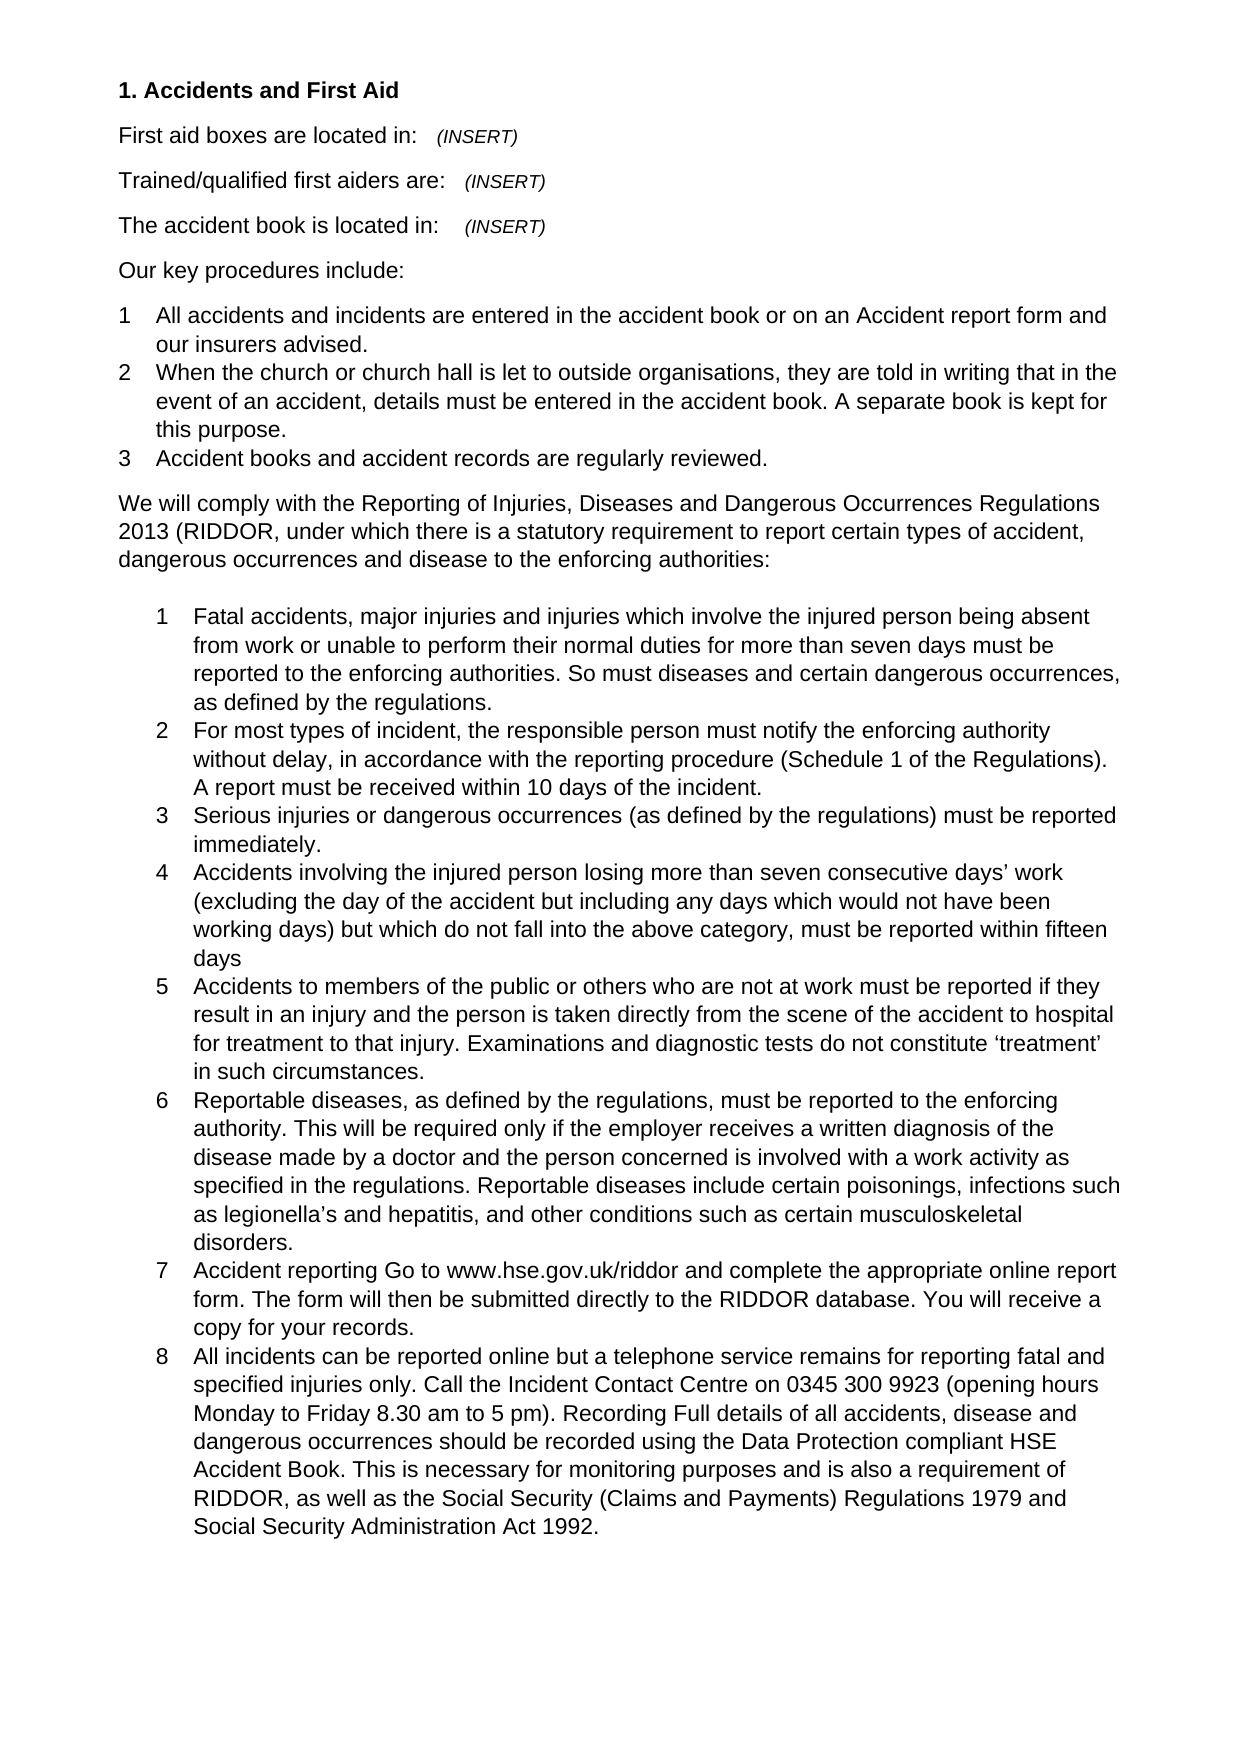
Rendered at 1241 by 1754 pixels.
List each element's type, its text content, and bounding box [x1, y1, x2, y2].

list Accident books and accident records are regularly reviewed. [118, 444, 1122, 471]
text Our key procedures include: [118, 257, 1122, 283]
list When the church or church hall is let to outside organisations, they are told in writing that in the event of an accident, details must be entered in the accident book. A separate book is kept for this purpose. [118, 359, 1122, 442]
list Reportable diseases, as deﬁned by the regulations, must be reported to the enforcing authority. This will be required only if the employer receives a written diagnosis of the disease made by a doctor and the person concerned is involved with a work activity as speciﬁed in the regulations. Reportable diseases include certain poisonings, infections such as legionella’s and hepatitis, and other conditions such as certain musculoskeletal disorders. [156, 1087, 1122, 1255]
text First aid boxes are located in: (INSERT) [118, 122, 1122, 148]
list Fatal accidents, major injuries and injuries which involve the injured person being absent from work or unable to perform their normal duties for more than seven days must be reported to the enforcing authorities. So must diseases and certain dangerous occurrences, as deﬁned by the regulations. [156, 603, 1122, 715]
list Accidents involving the injured person losing more than seven consecutive days’ work (excluding the day of the accident but including any days which would not have been working days) but which do not fall into the above category, must be reported within ﬁfteen days [156, 859, 1122, 971]
text Trained/qualiﬁed ﬁrst aiders are: (INSERT) [118, 167, 1122, 193]
list For most types of incident, the responsible person must notify the enforcing authority without delay, in accordance with the reporting procedure (Schedule 1 of the Regulations). A report must be received within 10 days of the incident. [156, 717, 1122, 800]
list Accident reporting Go to www.hse.gov.uk/riddor and complete the appropriate online report form. The form will then be submitted directly to the RIDDOR database. You will receive a copy for your records. [156, 1257, 1122, 1341]
list Serious injuries or dangerous occurrences (as deﬁned by the regulations) must be reported immediately. [156, 802, 1122, 857]
text 1. Accidents and First Aid [118, 77, 1122, 103]
list Accidents to members of the public or others who are not at work must be reported if they result in an injury and the person is taken directly from the scene of the accident to hospital for treatment to that injury. Examinations and diagnostic tests do not constitute ‘treatment’ in such circumstances. [156, 973, 1122, 1085]
list All incidents can be reported online but a telephone service remains for reporting fatal and speciﬁed injuries only. Call the Incident Contact Centre on 0345 300 9923 (opening hours Monday to Friday 8.30 am to 5 pm). Recording Full details of all accidents, disease and dangerous occurrences should be recorded using the Data Protection compliant HSE Accident Book. This is necessary for monitoring purposes and is also a requirement of RIDDOR, as well as the Social Security (Claims and Payments) Regulations 1979 and Social Security Administration Act 1992. [156, 1343, 1122, 1540]
list All accidents and incidents are entered in the accident book or on an Accident report form and our insurers advised. [118, 302, 1122, 357]
text We will comply with the Reporting of Injuries, Diseases and Dangerous Occurrences Regulations 2013 (RIDDOR, under which there is a statutory requirement to report certain types of accident, dangerous occurrences and disease to the enforcing authorities: [118, 489, 1122, 573]
text The accident book is located in: (INSERT) [118, 212, 1122, 238]
